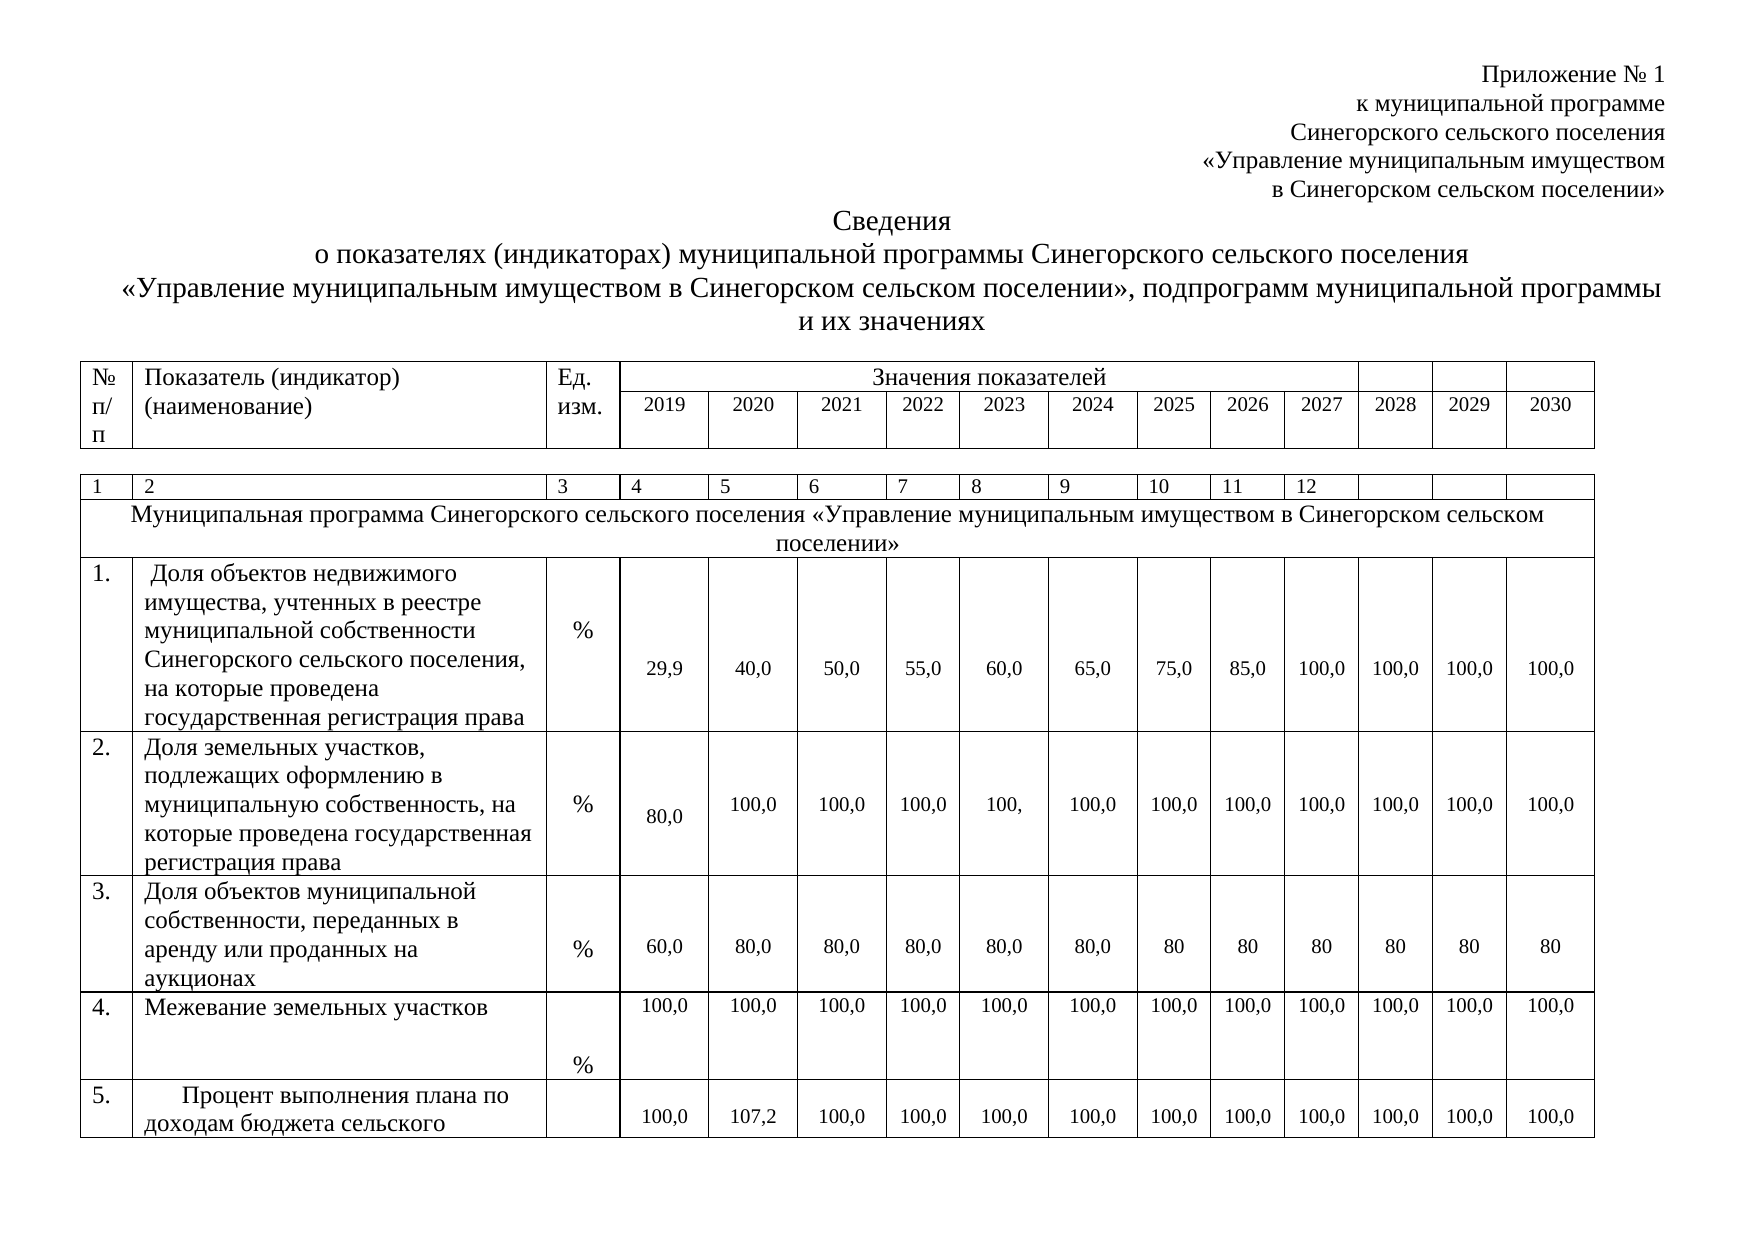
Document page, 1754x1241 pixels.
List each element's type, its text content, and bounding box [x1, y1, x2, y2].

table_cell 100,0 [709, 732, 797, 875]
table_header 12 [1285, 475, 1358, 498]
text Приложение № 1 [118, 59, 1665, 88]
table_cell 80,0 [621, 732, 708, 875]
table_header [1359, 475, 1432, 498]
table_cell 80 [1433, 876, 1506, 991]
text Сведения [118, 203, 1665, 236]
table_cell 80,0 [798, 876, 886, 991]
table_cell 4. [81, 993, 132, 1079]
table_cell 2023 [960, 392, 1048, 448]
table_cell Доля объектов недвижимого имущества, учтенных в реестре муниципальной собственности Синегорского сельского поселения, на которые проведена государственная регистрация права [133, 558, 546, 731]
table_cell 100,0 [1138, 732, 1210, 875]
table_cell 85,0 [1211, 558, 1284, 731]
table_header 3 [547, 475, 619, 498]
table_cell 2024 [1049, 392, 1137, 448]
table_cell 100,0 [1359, 558, 1432, 731]
table_cell % [547, 558, 619, 731]
table_header 10 [1138, 475, 1210, 498]
table_header Ед. изм. [547, 362, 619, 448]
table_cell 100,0 [798, 732, 886, 875]
table_cell % [547, 993, 619, 1079]
table_cell 29,9 [621, 558, 708, 731]
table_cell 2026 [1211, 392, 1284, 448]
table_cell 100,0 [1285, 993, 1358, 1079]
table_cell % [547, 1080, 619, 1137]
table_cell 107,2 [709, 1080, 797, 1137]
table_cell 2025 [1138, 392, 1210, 448]
table_cell 80,0 [709, 876, 797, 991]
table_cell 80,0 [887, 876, 959, 991]
table_cell Доля объектов муниципальной собственности, переданных в аренду или проданных на аукционах [133, 876, 546, 991]
table_cell 50,0 [798, 558, 886, 731]
table_cell 80 [1285, 876, 1358, 991]
table_cell 80,0 [960, 876, 1048, 991]
table_header 2 [133, 475, 546, 498]
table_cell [133, 1080, 546, 1137]
table_cell 100, [960, 732, 1048, 875]
table_header 1 [81, 475, 132, 498]
table_cell 80,0 [1049, 876, 1137, 991]
text о показателях (индикаторах) муниципальной программы Синегорского сельского поселения [118, 236, 1665, 270]
table_cell 100,0 [621, 993, 708, 1079]
table_cell 3. [81, 876, 132, 991]
table_header Значения показателей [621, 362, 1358, 391]
table_cell 100,0 [1433, 1080, 1506, 1137]
table_cell 2019 [621, 392, 708, 448]
table_cell 100,0 [1285, 732, 1358, 875]
table_cell Межевание земельных участков [133, 993, 546, 1079]
table_header 5 [709, 475, 797, 498]
table_cell 100,0 [709, 993, 797, 1079]
table_cell 2. [81, 732, 132, 875]
table_cell 100,0 [621, 1080, 708, 1137]
table_cell 100,0 [1433, 558, 1506, 731]
table_cell 100,0 [1211, 732, 1284, 875]
table_header [1433, 362, 1506, 391]
table_cell 2022 [887, 392, 959, 448]
table_cell % [547, 876, 619, 991]
table_cell 100,0 [1211, 1080, 1284, 1137]
table_cell 2020 [709, 392, 797, 448]
table_header 11 [1211, 475, 1284, 498]
table_cell 100,0 [1359, 1080, 1432, 1137]
table_cell 40,0 [709, 558, 797, 731]
table_cell 100,0 [1507, 1080, 1594, 1137]
table_header [1507, 362, 1594, 391]
table_cell 65,0 [1049, 558, 1137, 731]
table_header 7 [887, 475, 959, 498]
table_cell 100,0 [1285, 1080, 1358, 1137]
table_cell 100,0 [1049, 732, 1137, 875]
table_cell 5. [81, 1080, 132, 1137]
text к муниципальной программе [118, 88, 1665, 117]
table_cell 55,0 [887, 558, 959, 731]
table_cell 2027 [1285, 392, 1358, 448]
table_cell 100,0 [960, 1080, 1048, 1137]
table_header 4 [621, 475, 708, 498]
table_cell 2021 [798, 392, 886, 448]
table_cell 100,0 [887, 1080, 959, 1137]
table_cell 100,0 [1211, 993, 1284, 1079]
table_cell 80 [1507, 876, 1594, 991]
table_cell 100,0 [798, 993, 886, 1079]
table_cell 100,0 [960, 993, 1048, 1079]
table_cell 100,0 [1507, 732, 1594, 875]
table_header [1507, 475, 1594, 498]
table_header 8 [960, 475, 1048, 498]
table_cell 100,0 [1507, 558, 1594, 731]
table_cell Доля земельных участков, подлежащих оформлению в муниципальную собственность, на которые проведена государственная регистрация права [133, 732, 546, 875]
table_cell 100,0 [1138, 993, 1210, 1079]
table_header 6 [798, 475, 886, 498]
table_cell 2030 [1507, 392, 1594, 448]
table_cell 100,0 [1359, 993, 1432, 1079]
table_cell 100,0 [1138, 1080, 1210, 1137]
table_cell 100,0 [1049, 993, 1137, 1079]
table_cell % [547, 732, 619, 875]
text «Управление муниципальным имуществом в Синегорском сельском поселении», подпрограмм муниципальной программы и их значениях [118, 270, 1665, 337]
text Синегорского сельского поселения [118, 117, 1665, 145]
table_cell 100,0 [887, 732, 959, 875]
table_cell 100,0 [1049, 1080, 1137, 1137]
table_cell 100,0 [1507, 993, 1594, 1079]
table_header Показатель (индикатор) (наименование) [133, 362, 546, 448]
text в Синегорском сельском поселении» [118, 174, 1665, 203]
table_cell 100,0 [1433, 993, 1506, 1079]
table_cell 100,0 [1285, 558, 1358, 731]
table_cell 2028 [1359, 392, 1432, 448]
table_header [1359, 362, 1432, 391]
table_cell 80 [1359, 876, 1432, 991]
table_cell Муниципальная программа Синегорского сельского поселения «Управление муниципальным имуществом в Синегорском сельском поселении» [81, 500, 1594, 557]
text «Управление муниципальным имуществом [118, 145, 1665, 174]
table_cell 100,0 [1359, 732, 1432, 875]
table_cell 100,0 [1433, 732, 1506, 875]
table_cell 100,0 [887, 993, 959, 1079]
table_cell 75,0 [1138, 558, 1210, 731]
table_cell 80 [1211, 876, 1284, 991]
table_cell 60,0 [960, 558, 1048, 731]
table_header [1433, 475, 1506, 498]
table_cell 1. [81, 558, 132, 731]
table_header № п/п [81, 362, 132, 448]
table_cell 100,0 [798, 1080, 886, 1137]
table_cell 2029 [1433, 392, 1506, 448]
table_header 9 [1049, 475, 1137, 498]
table_cell 80 [1138, 876, 1210, 991]
table_cell 60,0 [621, 876, 708, 991]
